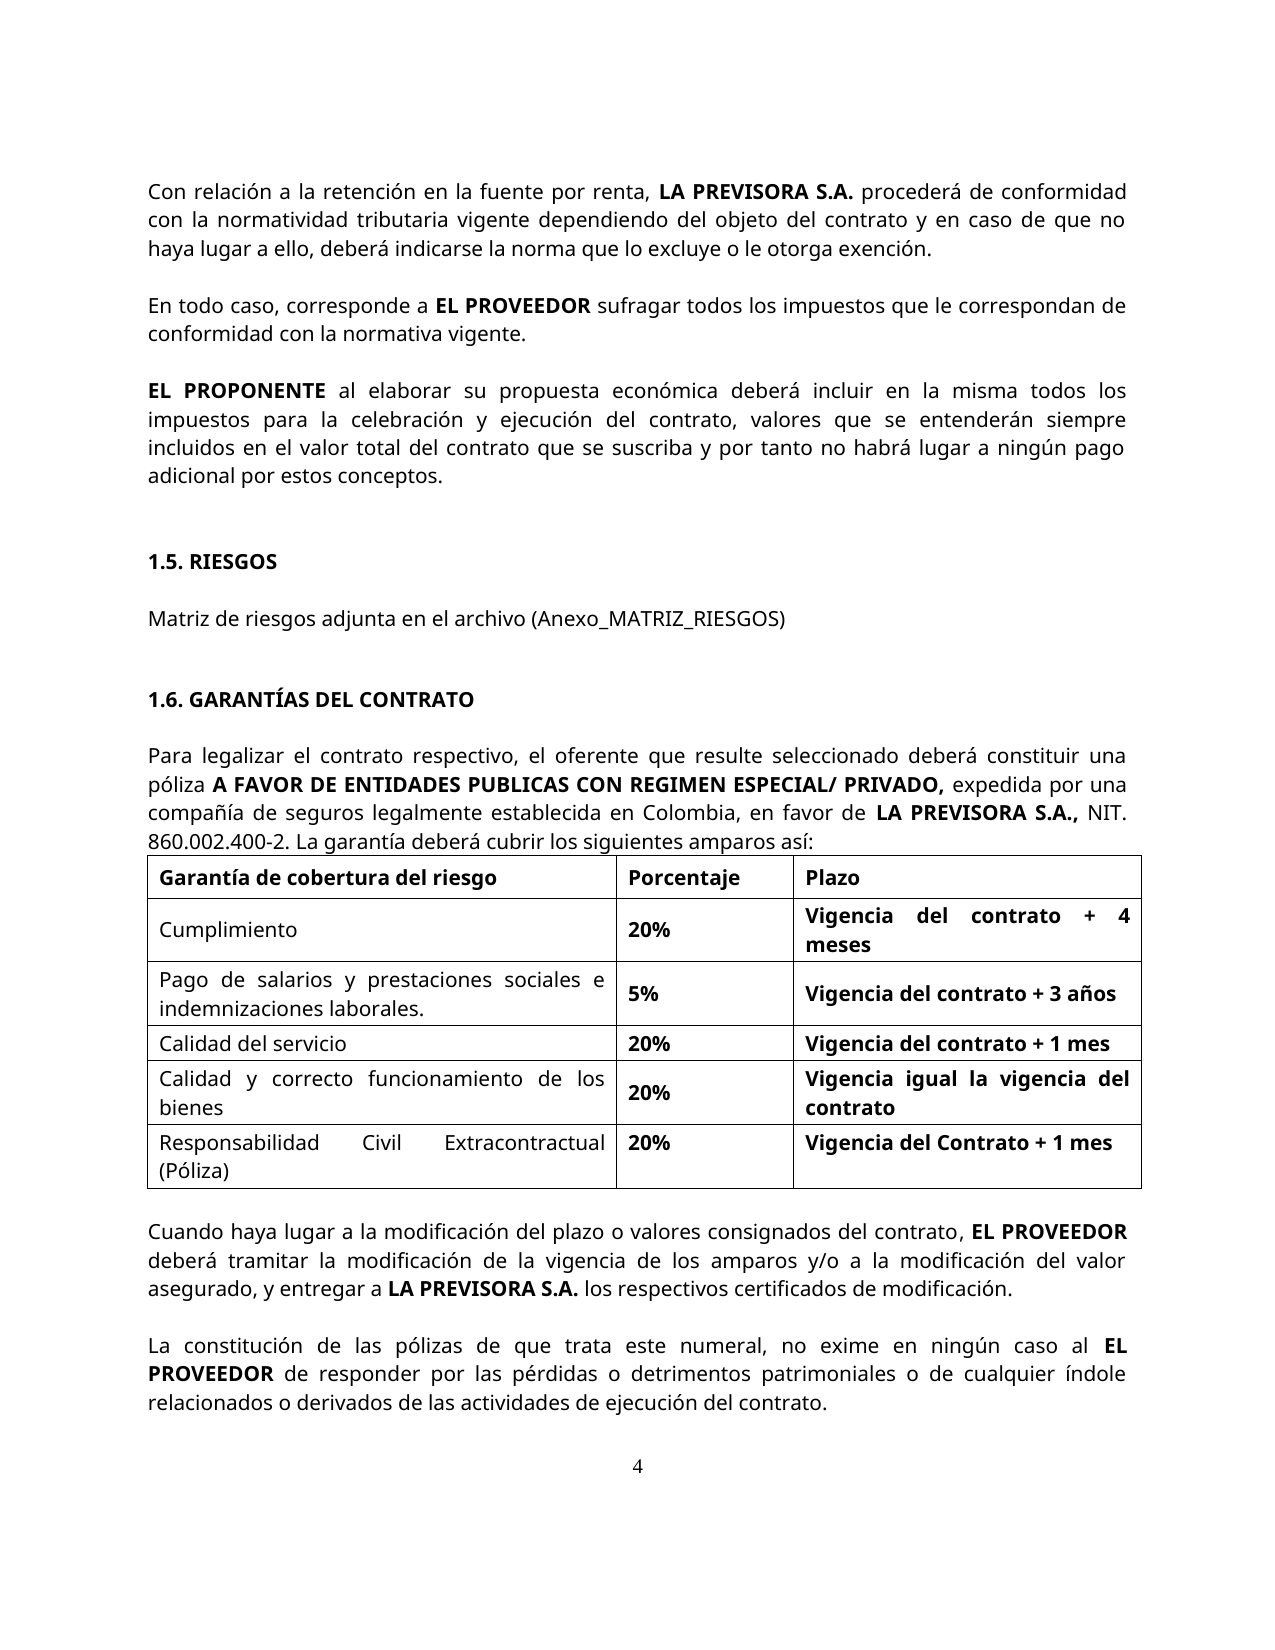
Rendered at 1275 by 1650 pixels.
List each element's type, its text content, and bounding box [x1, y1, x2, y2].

table_cell Vigencia del Contrato + 1 mes [794, 1125, 1141, 1188]
table_cell Responsabilidad Civil Extracontractual (Póliza) [148, 1125, 616, 1188]
table_cell Pago de salarios y prestaciones sociales e indemnizaciones laborales. [148, 962, 616, 1025]
table_header Garantía de cobertura del riesgo [148, 856, 616, 897]
table_cell Vigencia del contrato + 4 meses [794, 899, 1141, 961]
table_cell Vigencia igual la vigencia del contrato [794, 1061, 1141, 1124]
table_cell Calidad y correcto funcionamiento de los bienes [148, 1061, 616, 1124]
text Cuando haya lugar a la modificación del plazo o valores consignados del contrato, EL PROVEEDOR deberá tramitar la modificación de la vigencia de los amparos y/o a la modificación del valor asegurado, y entregar a LA PREVISORA S.A. los respectivos certificados de modificación. [148, 1217, 1127, 1303]
table_cell 20% [617, 899, 793, 961]
table_cell 20% [617, 1061, 793, 1124]
text 1.6. GARANTÍAS DEL CONTRATO [148, 685, 1127, 713]
table_cell 20% [617, 1125, 793, 1188]
text En todo caso, corresponde a EL PROVEEDOR sufragar todos los impuestos que le correspondan de conformidad con la normativa vigente. [148, 291, 1127, 348]
table_cell Calidad del servicio [148, 1026, 616, 1060]
text Con relación a la retención en la fuente por renta, LA PREVISORA S.A. procederá de conformidad con la normatividad tributaria vigente dependiendo del objeto del contrato y en caso de que no haya lugar a ello, deberá indicarse la norma que lo excluye o le otorga exención. [148, 177, 1127, 262]
text EL PROPONENTE al elaborar su propuesta económica deberá incluir en la misma todos los impuestos para la celebración y ejecución del contrato, valores que se entenderán siempre incluidos en el valor total del contrato que se suscriba y por tanto no habrá lugar a ningún pago adicional por estos conceptos. [148, 376, 1127, 490]
table_cell Vigencia del contrato + 3 años [794, 962, 1141, 1025]
text La constitución de las pólizas de que trata este numeral, no exime en ningún caso al EL PROVEEDOR de responder por las pérdidas o detrimentos patrimoniales o de cualquier índole relacionados o derivados de las actividades de ejecución del contrato. [148, 1331, 1127, 1416]
table_cell 20% [617, 1026, 793, 1060]
table_header Plazo [794, 856, 1141, 897]
text 1.5. RIESGOS [148, 547, 1127, 575]
table_header Porcentaje [617, 856, 793, 897]
text Matriz de riesgos adjunta en el archivo (Anexo_MATRIZ_RIESGOS) [148, 604, 1127, 632]
table_cell 5% [617, 962, 793, 1025]
table_cell Cumplimiento [148, 899, 616, 961]
text Para legalizar el contrato respectivo, el oferente que resulte seleccionado deberá constituir una póliza A FAVOR DE ENTIDADES PUBLICAS CON REGIMEN ESPECIAL/ PRIVADO, expedida por una compañía de seguros legalmente establecida en Colombia, en favor de LA PREVISORA S.A., NIT. 860.002.400-2. La garantía deberá cubrir los siguientes amparos así: [148, 742, 1127, 855]
table_cell Vigencia del contrato + 1 mes [794, 1026, 1141, 1060]
